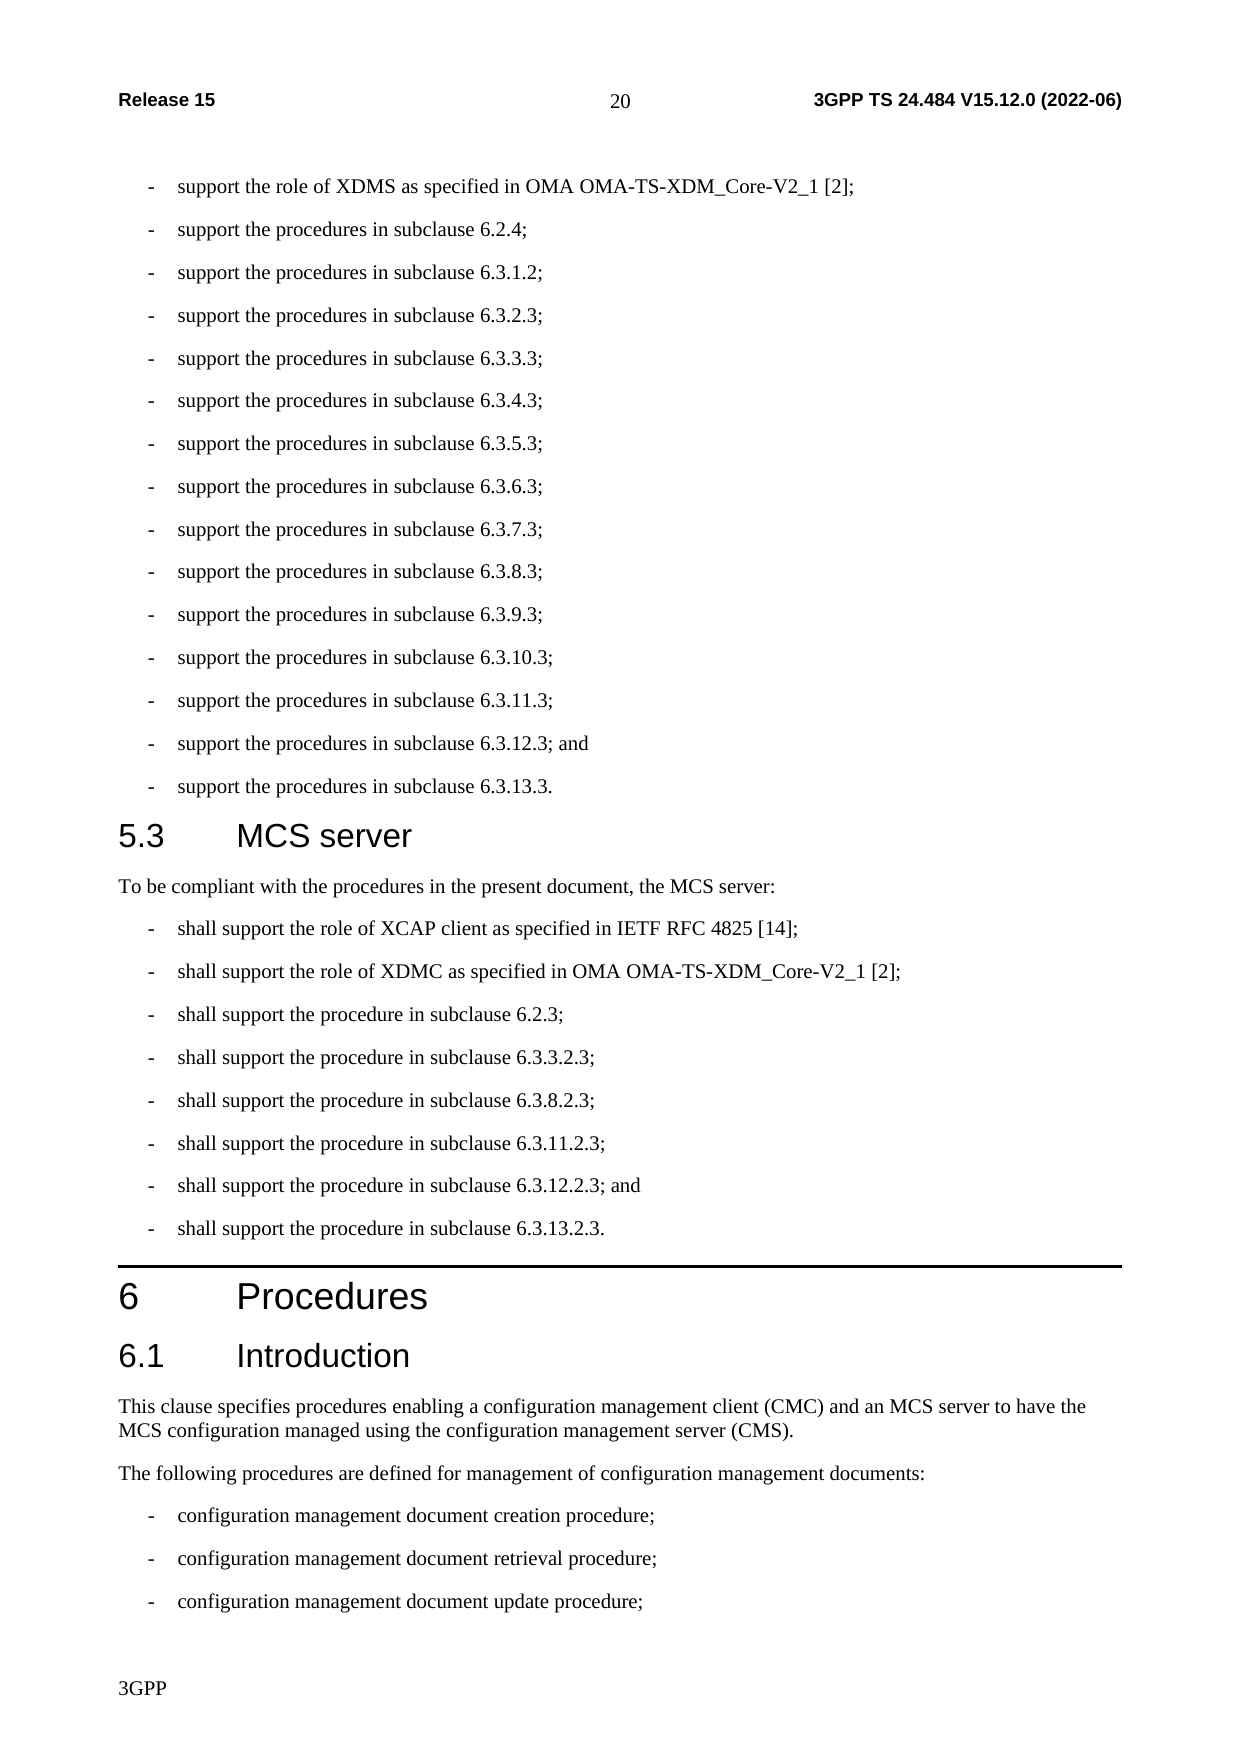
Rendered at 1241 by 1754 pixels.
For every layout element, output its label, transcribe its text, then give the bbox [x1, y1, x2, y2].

text - support the procedures in subclause 6.3.4.3; [148, 388, 1122, 412]
text - support the procedures in subclause 6.3.6.3; [148, 474, 1122, 498]
text - support the role of XDMS as specified in OMA OMA-TS-XDM_Core-V2_1 [2]; [148, 174, 1122, 198]
text - support the procedures in subclause 6.3.12.3; and [148, 731, 1122, 755]
text - configuration management document update procedure; [148, 1589, 1122, 1613]
text - shall support the procedure in subclause 6.3.8.2.3; [148, 1088, 1122, 1112]
text - configuration management document retrieval procedure; [148, 1546, 1122, 1570]
text - support the procedures in subclause 6.3.1.2; [148, 260, 1122, 284]
text - configuration management document creation procedure; [148, 1503, 1122, 1527]
subtitle 6.1 Introduction [118, 1336, 1122, 1375]
text - shall support the procedure in subclause 6.3.3.2.3; [148, 1045, 1122, 1069]
text - shall support the procedure in subclause 6.3.11.2.3; [148, 1130, 1122, 1154]
text - support the procedures in subclause 6.3.10.3; [148, 645, 1122, 669]
text - shall support the procedure in subclause 6.2.3; [148, 1002, 1122, 1026]
text - support the procedures in subclause 6.3.7.3; [148, 517, 1122, 541]
text - support the procedures in subclause 6.3.8.3; [148, 559, 1122, 583]
text - support the procedures in subclause 6.3.9.3; [148, 602, 1122, 626]
text To be compliant with the procedures in the present document, the MCS server: [118, 873, 1122, 898]
text - shall support the procedure in subclause 6.3.12.2.3; and [148, 1173, 1122, 1197]
text - support the procedures in subclause 6.3.11.3; [148, 688, 1122, 712]
subtitle 6 Procedures [118, 1268, 1122, 1318]
text - support the procedures in subclause 6.3.13.3. [148, 773, 1122, 798]
text - support the procedures in subclause 6.3.5.3; [148, 431, 1122, 455]
text - support the procedures in subclause 6.3.2.3; [148, 303, 1122, 327]
text - support the procedures in subclause 6.3.3.3; [148, 345, 1122, 369]
text - support the procedures in subclause 6.2.4; [148, 217, 1122, 241]
subtitle 5.3 MCS server [118, 816, 1122, 855]
text The following procedures are defined for management of configuration management documents: [118, 1460, 1122, 1484]
text - shall support the procedure in subclause 6.3.13.2.3. [148, 1216, 1122, 1240]
text This clause specifies procedures enabling a configuration management client (CMC) and an MCS server to have the MCS configuration managed using the configuration management server (CMS). [118, 1393, 1122, 1442]
text - shall support the role of XDMC as specified in OMA OMA-TS-XDM_Core-V2_1 [2]; [148, 959, 1122, 983]
text - shall support the role of XCAP client as specified in IETF RFC 4825 [14]; [148, 916, 1122, 940]
